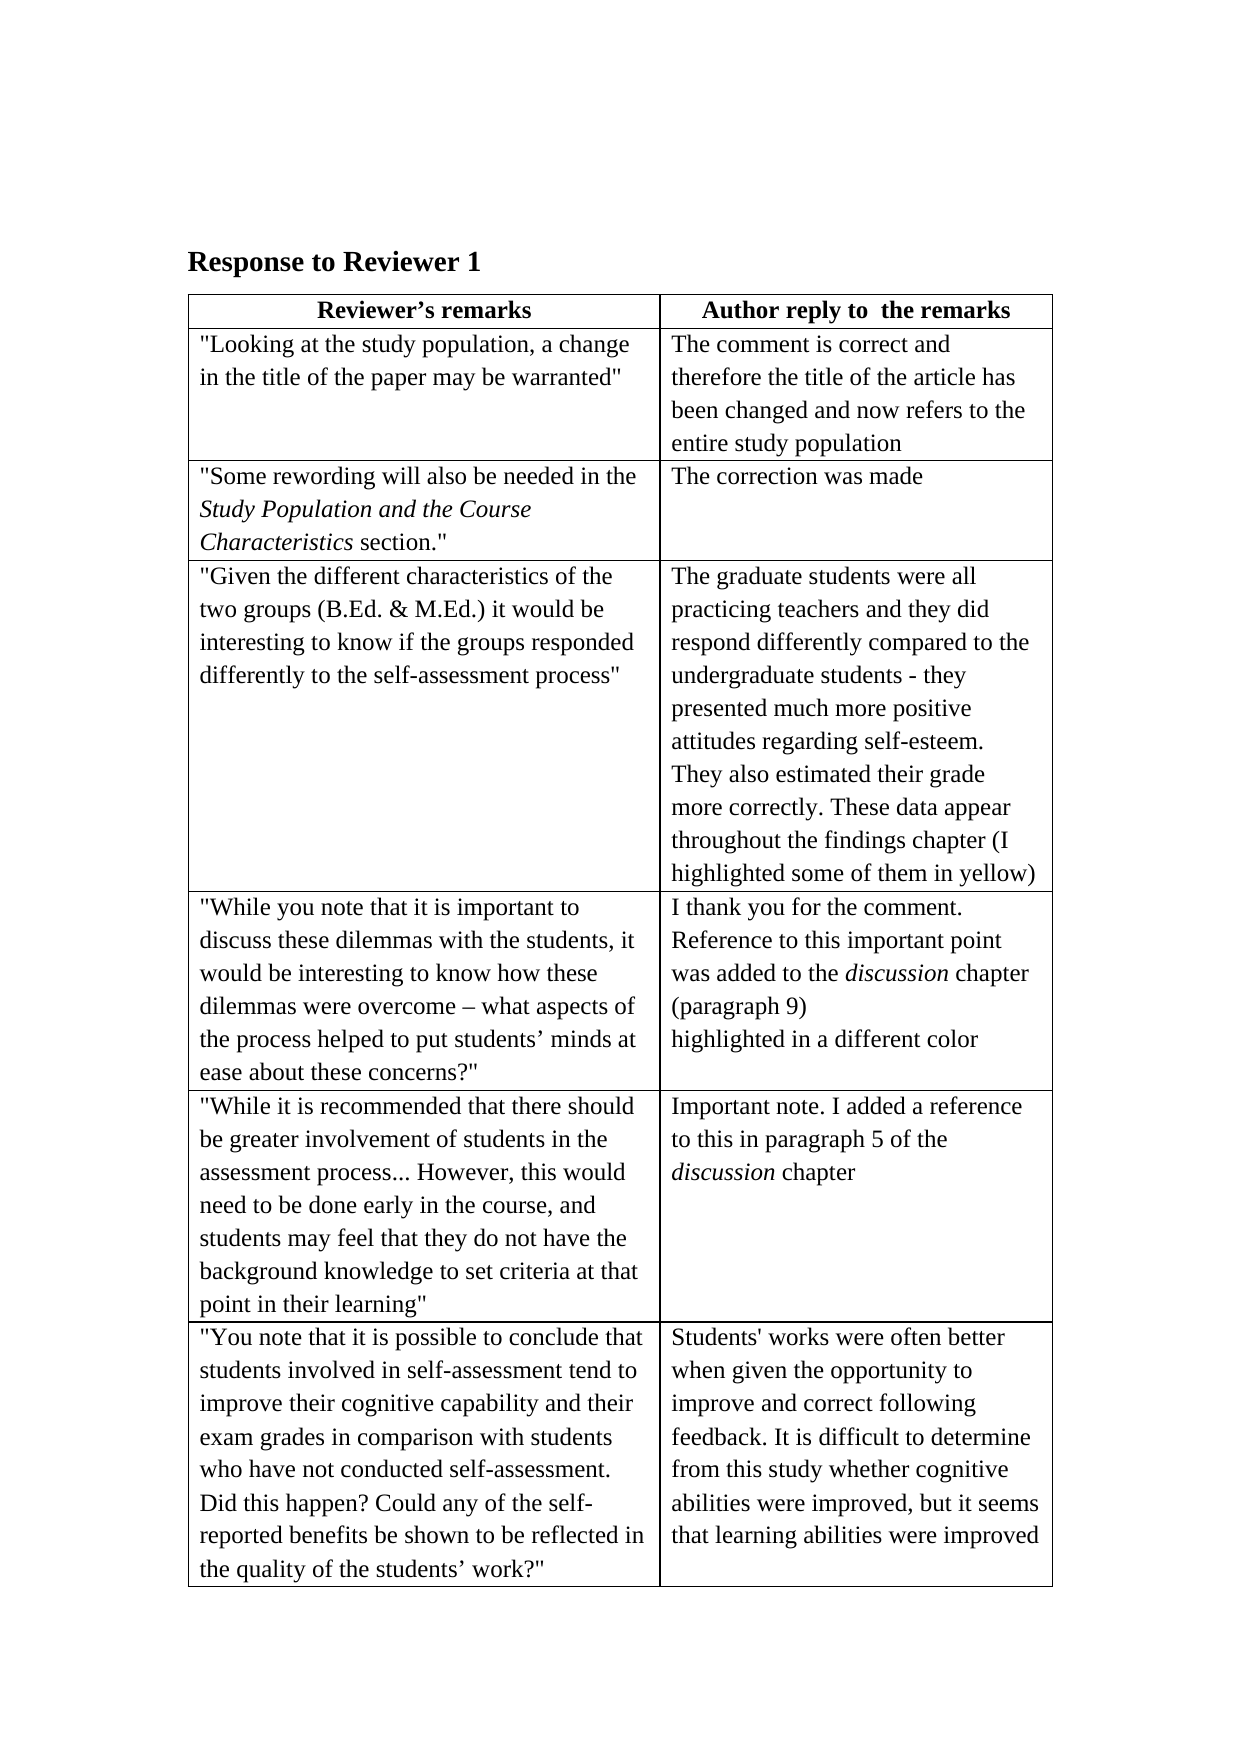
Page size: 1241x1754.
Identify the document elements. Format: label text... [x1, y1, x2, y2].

text Response to Reviewer 1 [187, 244, 1053, 277]
table_cell "While you note that it is important to discuss these dilemmas with the students, it would be interesting to know how these dilemmas were overcome – what aspects of the process helped to put students’ minds at ease about these concerns?" [189, 892, 659, 1090]
table_cell "While it is recommended that there should be greater involvement of students in the assessment process... However, this would need to be done early in the course, and students may feel that they do not have the background knowledge to set criteria at that point in their learning" [189, 1091, 659, 1321]
table_cell The comment is correct and therefore the title of the article has been changed and now refers to the entire study population [661, 329, 1052, 460]
table_cell Students' works were often better when given the opportunity to improve and correct following feedback. It is difficult to determine from this study whether cognitive abilities were improved, but it seems that learning abilities were improved [661, 1323, 1052, 1586]
table_cell I thank you for the comment. Reference to this important point was added to the discussion chapter (paragraph 9) highlighted in a different color [661, 892, 1052, 1090]
table_header Author reply to the remarks [661, 295, 1052, 328]
table_cell The correction was made [661, 461, 1052, 560]
table_cell "You note that it is possible to conclude that students involved in self-assessment tend to improve their cognitive capability and their exam grades in comparison with students who have not conducted self-assessment. Did this happen? Could any of the self-reported benefits be shown to be reflected in the quality of the students’ work?" [189, 1323, 659, 1586]
table_cell "Looking at the study population, a change in the title of the paper may be warranted" [189, 329, 659, 460]
table_cell The graduate students were all practicing teachers and they did respond differently compared to the undergraduate students - they presented much more positive attitudes regarding self-esteem. They also estimated their grade more correctly. These data appear throughout the findings chapter (I highlighted some of them in yellow) [661, 561, 1052, 891]
table_cell "Given the different characteristics of the two groups (B.Ed. & M.Ed.) it would be interesting to know if the groups responded differently to the self-assessment process" [189, 561, 659, 891]
table_cell "Some rewording will also be needed in the Study Population and the Course Characteristics section." [189, 461, 659, 560]
table_cell Important note. I added a reference to this in paragraph 5 of the discussion chapter [661, 1091, 1052, 1321]
table_header Reviewer’s remarks [189, 295, 659, 328]
